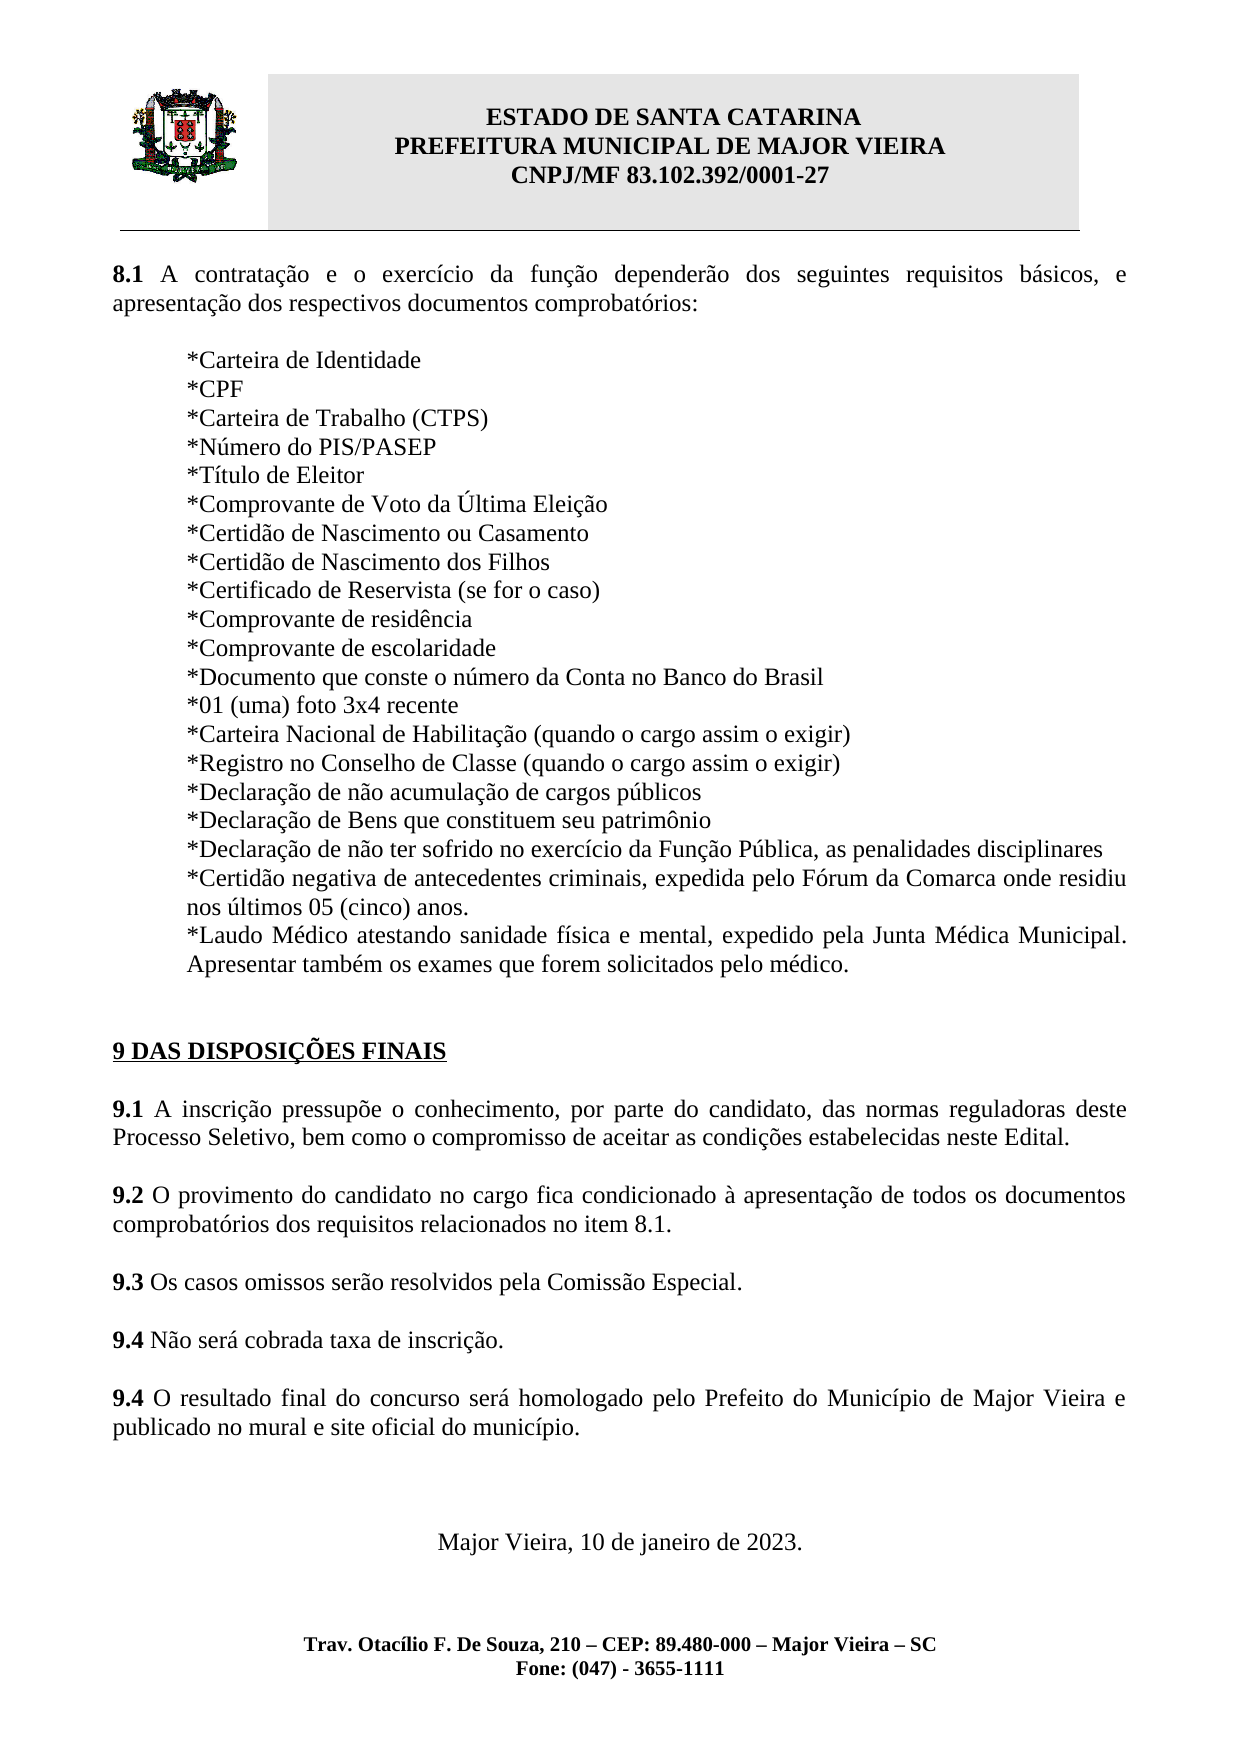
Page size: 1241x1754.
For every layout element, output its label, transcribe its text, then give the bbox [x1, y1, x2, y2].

text 9.4 O resultado final do concurso será homologado pelo Prefeito do Município de Major Vieira e publicado no mural e site oficial do município. [112, 1383, 1128, 1440]
text *Declaração de não acumulação de cargos públicos [186, 777, 1128, 805]
text 9.1 A inscrição pressupõe o conhecimento, por parte do candidato, das normas reguladoras deste Processo Seletivo, bem como o compromisso de aceitar as condições estabelecidas neste Edital. [112, 1094, 1128, 1151]
text 9 DAS DISPOSIÇÕES FINAIS [112, 1036, 1128, 1064]
text 9.4 Não será cobrada taxa de inscrição. [112, 1325, 1128, 1354]
text 9.3 Os casos omissos serão resolvidos pela Comissão Especial. [112, 1267, 1128, 1296]
text *Certidão de Nascimento dos Filhos [186, 547, 1128, 575]
text *Registro no Conselho de Classe (quando o cargo assim o exigir) [186, 748, 1128, 777]
text *CPF [186, 374, 1128, 403]
text *Certidão negativa de antecedentes criminais, expedida pelo Fórum da Comarca onde residiu nos últimos 05 (cinco) anos. [186, 863, 1128, 920]
text *Documento que conste o número da Conta no Banco do Brasil [186, 662, 1128, 690]
text *Declaração de não ter sofrido no exercício da Função Pública, as penalidades disciplinares [186, 834, 1128, 863]
text *01 (uma) foto 3x4 recente [186, 690, 1128, 719]
text Major Vieira, 10 de janeiro de 2023. [112, 1527, 1128, 1556]
text *Comprovante de escolaridade [186, 633, 1128, 662]
text *Título de Eleitor [186, 460, 1128, 489]
text 9.2 O provimento do candidato no cargo fica condicionado à apresentação de todos os documentos comprobatórios dos requisitos relacionados no item 8.1. [112, 1180, 1128, 1238]
text *Carteira de Trabalho (CTPS) [186, 403, 1128, 432]
text *Declaração de Bens que constituem seu patrimônio [186, 805, 1128, 834]
picture [119, 73, 251, 193]
text *Comprovante de Voto da Última Eleição [186, 489, 1128, 518]
text *Certidão de Nascimento ou Casamento [186, 518, 1128, 547]
text *Número do PIS/PASEP [186, 432, 1128, 460]
text 8.1 A contratação e o exercício da função dependerão dos seguintes requisitos básicos, e apresentação dos respectivos documentos comprobatórios: [112, 259, 1128, 317]
text *Laudo Médico atestando sanidade física e mental, expedido pela Junta Médica Municipal. Apresentar também os exames que forem solicitados pelo médico. [186, 920, 1128, 978]
text *Carteira de Identidade [186, 345, 1128, 374]
text *Comprovante de residência [186, 604, 1128, 633]
text *Certificado de Reservista (se for o caso) [186, 575, 1128, 604]
text *Carteira Nacional de Habilitação (quando o cargo assim o exigir) [186, 719, 1128, 748]
